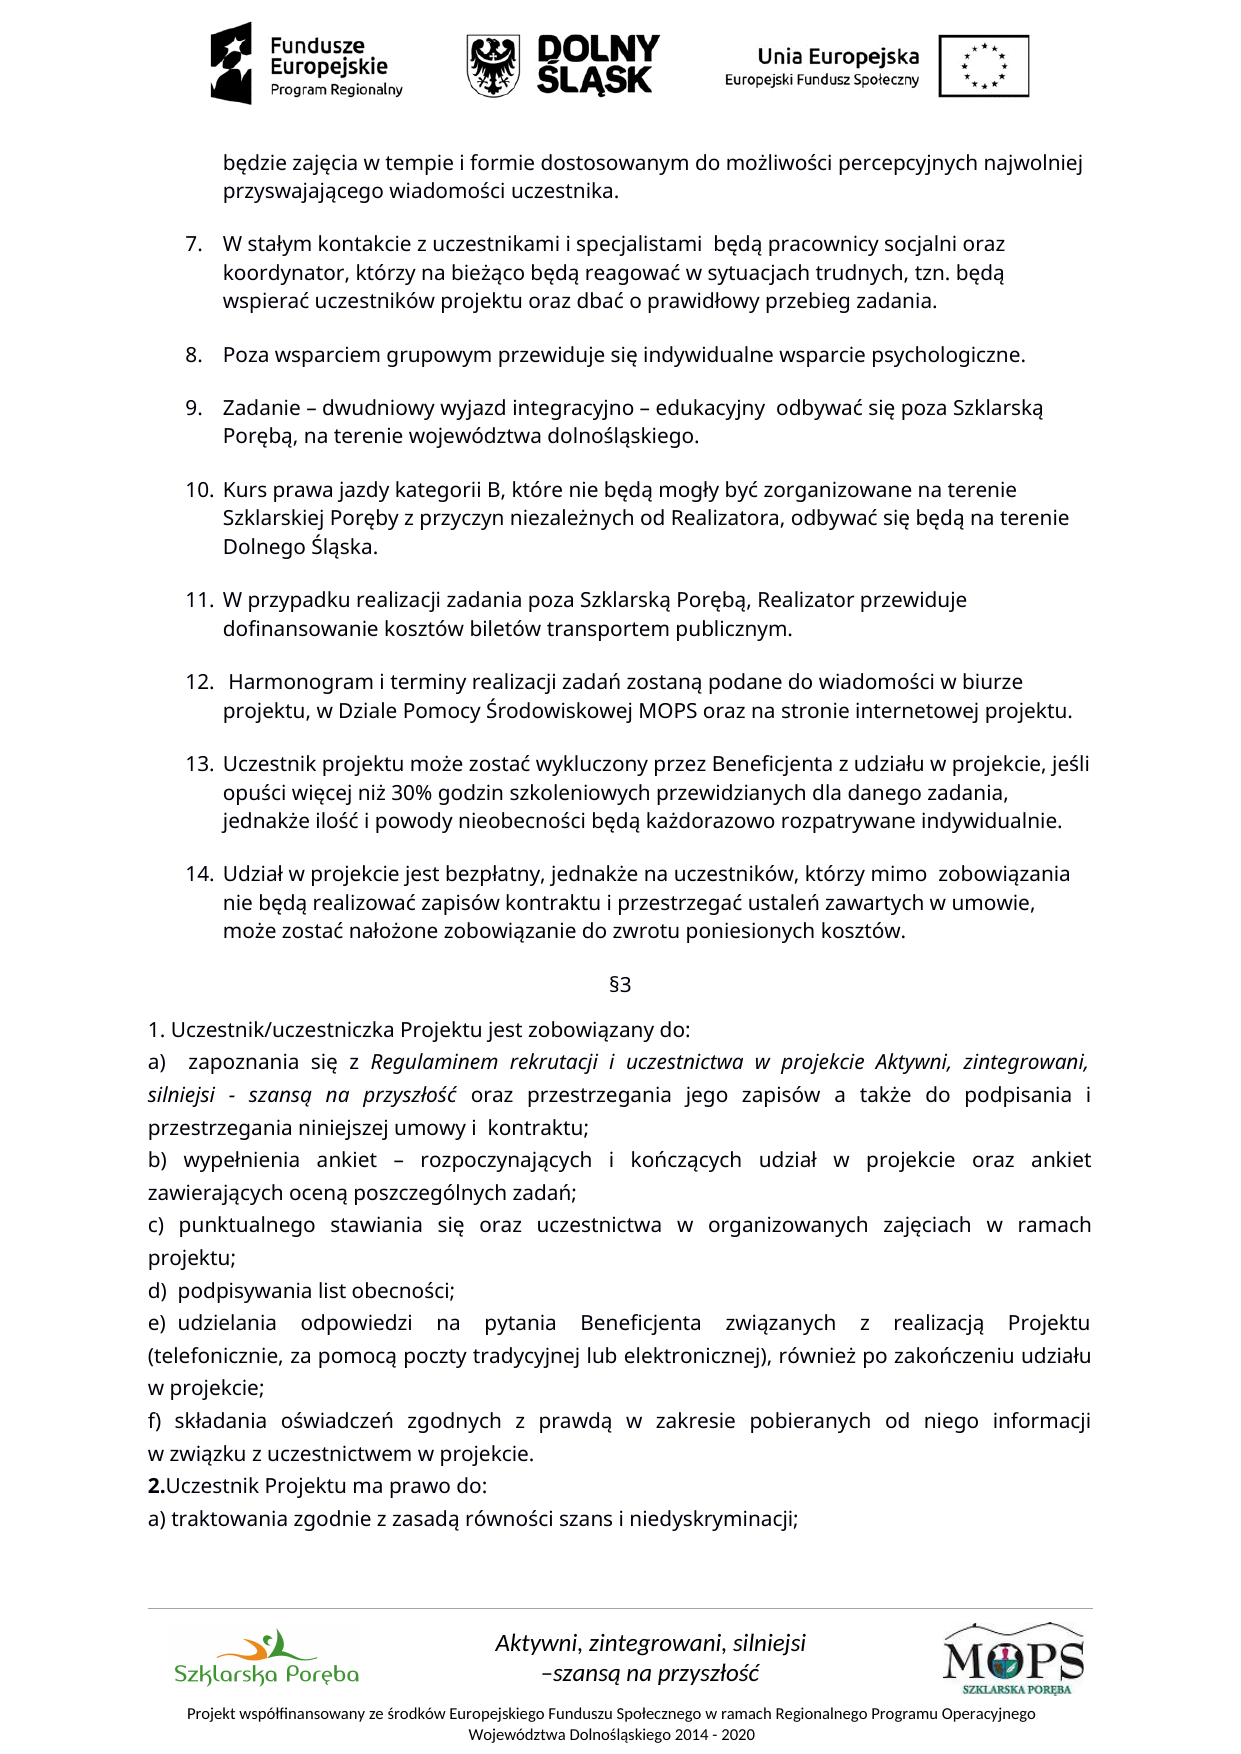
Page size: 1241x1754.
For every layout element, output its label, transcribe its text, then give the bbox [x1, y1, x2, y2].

text 1. Uczestnik/uczestniczka Projektu jest zobowiązany do: [148, 1015, 1093, 1043]
list Harmonogram i terminy realizacji zadań zostaną podane do wiadomości w biurze projektu, w Dziale Pomocy Środowiskowej MOPS oraz na stronie internetowej projektu. [185, 667, 1093, 724]
text a) zapoznania się z Regulaminem rekrutacji i uczestnictwa w projekcie Aktywni, zintegrowani, silniejsi - szansą na przyszłość oraz przestrzegania jego zapisów a także do podpisania i przestrzegania niniejszej umowy i kontraktu; [148, 1047, 1093, 1141]
list Udział w projekcie jest bezpłatny, jednakże na uczestników, którzy mimo zobowiązania nie będą realizować zapisów kontraktu i przestrzegać ustaleń zawartych w umowie, może zostać nałożone zobowiązanie do zwrotu poniesionych kosztów. [185, 859, 1093, 945]
text 2.Uczestnik Projektu ma prawo do: [148, 1471, 1093, 1500]
list W stałym kontakcie z uczestnikami i specjalistami będą pracownicy socjalni oraz koordynator, którzy na bieżąco będą reagować w sytuacjach trudnych, tzn. będą wspierać uczestników projektu oraz dbać o prawidłowy przebieg zadania. [185, 229, 1093, 315]
text §3 [148, 970, 1093, 998]
text d) podpisywania list obecności; [148, 1276, 1093, 1304]
text e) udzielania odpowiedzi na pytania Beneficjenta związanych z realizacją Projektu (telefonicznie, za pomocą poczty tradycyjnej lub elektronicznej), również po zakończeniu udziału w projekcie; [148, 1308, 1093, 1402]
list Zadanie – dwudniowy wyjazd integracyjno – edukacyjny odbywać się poza Szklarską Porębą, na terenie województwa dolnośląskiego. [185, 393, 1093, 450]
picture [943, 1622, 1084, 1696]
list Kurs prawa jazdy kategorii B, które nie będą mogły być zorganizowane na terenie Szklarskiej Poręby z przyczyn niezależnych od Realizatora, odbywać się będą na terenie Dolnego Śląska. [185, 475, 1093, 560]
list Uczestnik projektu może zostać wykluczony przez Beneficjenta z udziału w projekcie, jeśli opuści więcej niż 30% godzin szkoleniowych przewidzianych dla danego zadania, jednakże ilość i powody nieobecności będą każdorazowo rozpatrywane indywidualnie. [185, 749, 1093, 834]
text b) wypełnienia ankiet – rozpoczynających i kończących udział w projekcie oraz ankiet zawierających oceną poszczególnych zadań; [148, 1145, 1093, 1206]
text c) punktualnego stawiania się oraz uczestnictwa w organizowanych zajęciach w ramach projektu; [148, 1211, 1093, 1272]
picture [168, 1620, 365, 1689]
list W przypadku realizacji zadania poza Szklarską Porębą, Realizator przewiduje dofinansowanie kosztów biletów transportem publicznym. [185, 585, 1093, 642]
list Poza wsparciem grupowym przewiduje się indywidualne wsparcie psychologiczne. [185, 340, 1093, 368]
text a) traktowania zgodnie z zasadą równości szans i niedyskryminacji; [148, 1504, 1093, 1532]
picture [210, 15, 1030, 115]
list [185, 148, 1093, 204]
text f) składania oświadczeń zgodnych z prawdą w zakresie pobieranych od niego informacji w związku z uczestnictwem w projekcie. [148, 1406, 1093, 1467]
